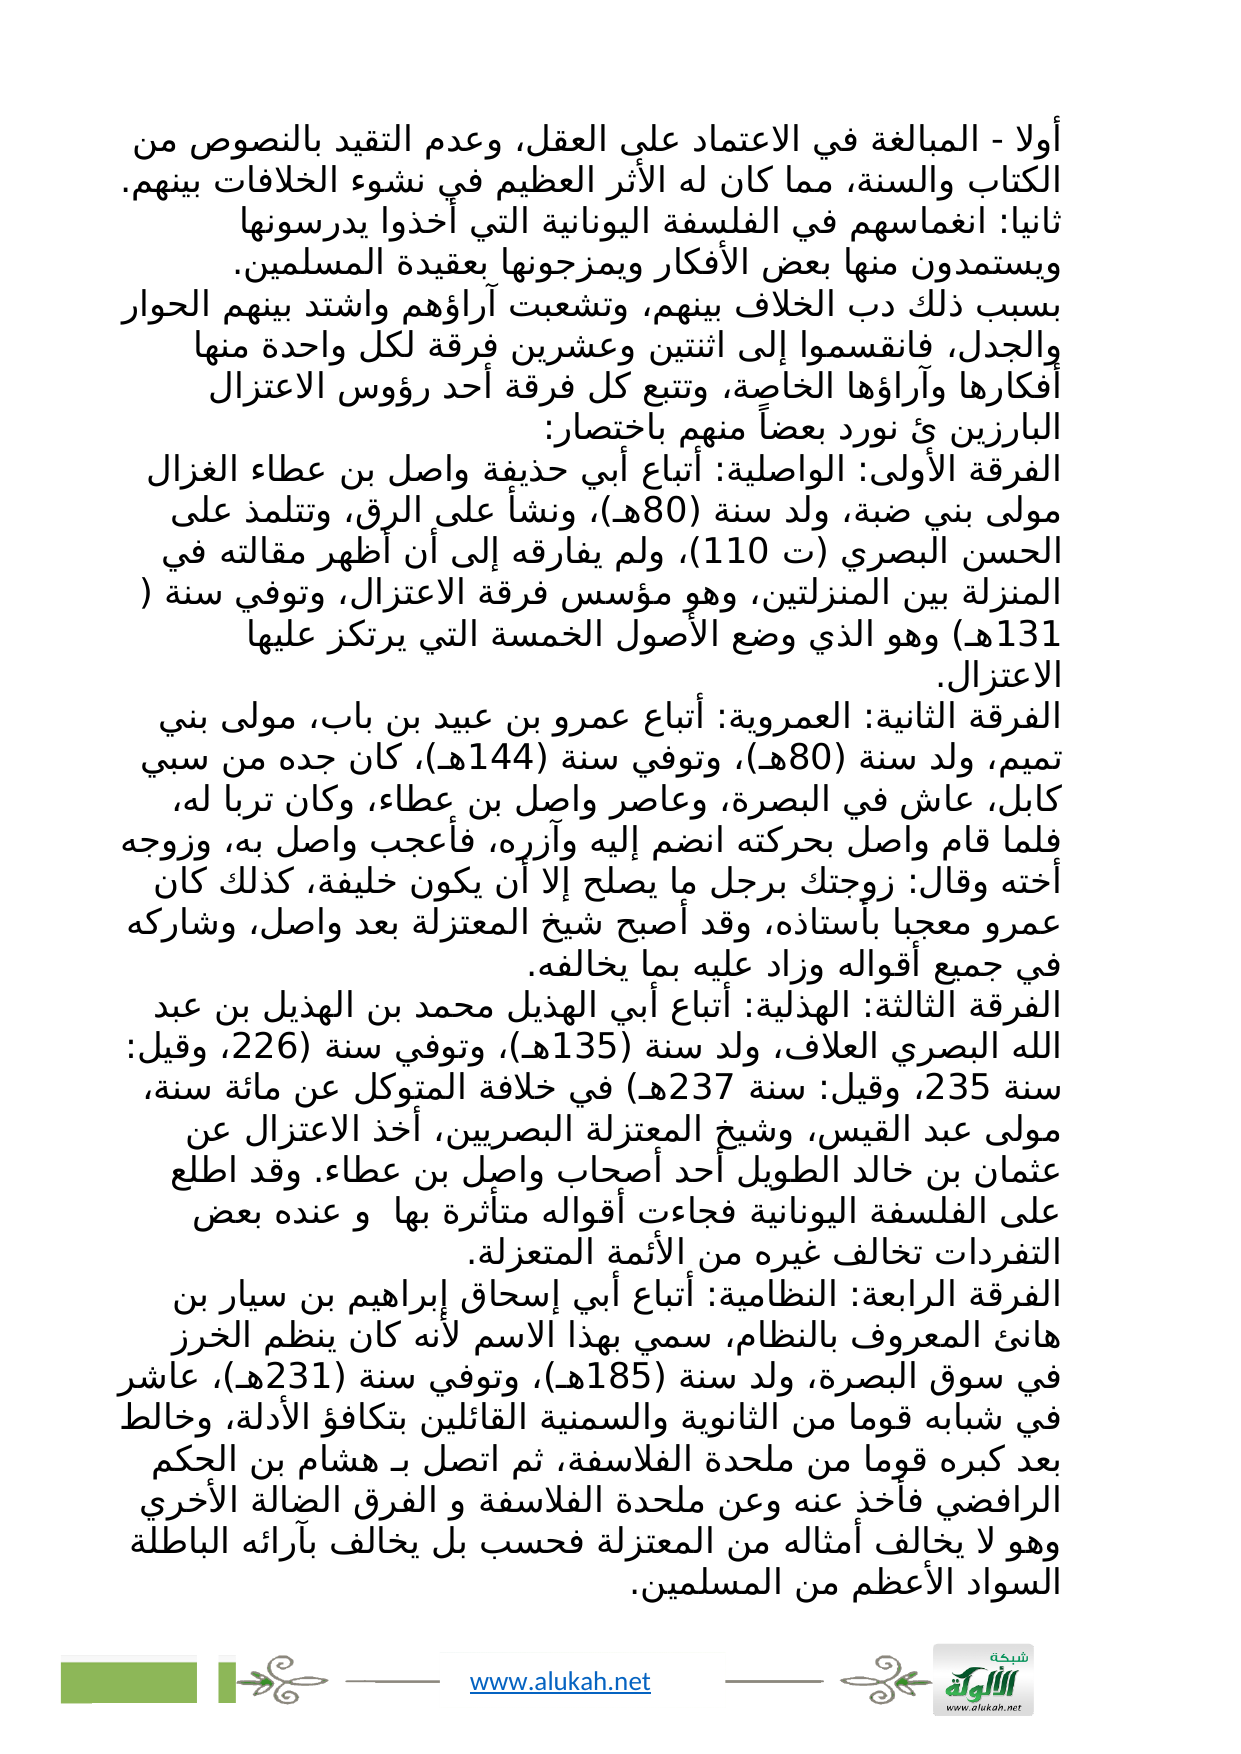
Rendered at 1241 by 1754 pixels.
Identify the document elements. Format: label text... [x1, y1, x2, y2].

text الفرقة الثالثة: الهذلية: أتباع أبي الهذيل محمد بن الهذيل بن عبد الله البصري العلاف، ولد سنة (135هـ)، وتوفي سنة (226، وقيل: سنة 235، وقيل: سنة 237هـ) في خلافة المتوكل عن مائة سنة، مولى عبد القيس، وشيخ المعتزلة البصريين، أخذ الاعتزال عن عثمان بن خالد الطويل أحد أصحاب واصل بن عطاء. وقد اطلع على الفلسفة اليونانية فجاءت أقواله متأثرة بها و عنده بعض التفردات تخالف غيره من الأئمة المتعزلة. [118, 984, 1063, 1273]
text بسبب ذلك دب الخلاف بينهم، وتشعبت آراؤهم واشتد بينهم الحوار والجدل، فانقسموا إلى اثنتين وعشرين فرقة لكل واحدة منها أفكارها وآراؤها الخاصة، وتتبع كل فرقة أحد رؤوس الاعتزال البارزين ئ نورد بعضاً منهم باختصار: [118, 283, 1063, 448]
picture [59, 1641, 1035, 1723]
text الفرقة الرابعة: النظامية: أتباع أبي إسحاق إبراهيم بن سيار بن هانئ المعروف بالنظام، سمي بهذا الاسم لأنه كان ينظم الخرز في سوق البصرة، ولد سنة (185هـ)، وتوفي سنة (231هـ)، عاشر في شبابه قوما من الثانوية والسمنية القائلين بتكافؤ الأدلة، وخالط بعد كبره قوما من ملحدة الفلاسفة، ثم اتصل بـ هشام بن الحكم الرافضي فأخذ عنه وعن ملحدة الفلاسفة و الفرق الضالة الأخري وهو لا يخالف أمثاله من المعتزلة فحسب بل يخالف بآرائه الباطلة السواد الأعظم من المسلمين. [118, 1273, 1063, 1603]
text ثانيا: انغماسهم في الفلسفة اليونانية التي أخذوا يدرسونها ويستمدون منها بعض الأفكار ويمزجونها بعقيدة المسلمين. [118, 201, 1063, 283]
text الفرقة الأولى: الواصلية: أتباع أبي حذيفة واصل بن عطاء الغزال مولى بني ضبة، ولد سنة (80هـ)، ونشأ على الرق، وتتلمذ على الحسن البصري (ت 110)، ولم يفارقه إلى أن أظهر مقالته في المنزلة بين المنزلتين، وهو مؤسس فرقة الاعتزال، وتوفي سنة (131هـ) وهو الذي وضع الأصول الخمسة التي يرتكز عليها الاعتزال. [118, 448, 1063, 696]
text الفرقة الثانية: العمروية: أتباع عمرو بن عبيد بن باب، مولى بني تميم، ولد سنة (80هـ)، وتوفي سنة (144هـ)، كان جده من سبي كابل، عاش في البصرة، وعاصر واصل بن عطاء، وكان تربا له، فلما قام واصل بحركته انضم إليه وآزره، فأعجب واصل به، وزوجه أخته وقال: زوجتك برجل ما يصلح إلا أن يكون خليفة، كذلك كان عمرو معجبا بأستاذه، وقد أصبح شيخ المعتزلة بعد واصل، وشاركه في جميع أقواله وزاد عليه بما يخالفه. [118, 696, 1063, 984]
text أولا - المبالغة في الاعتماد على العقل، وعدم التقيد بالنصوص من الكتاب والسنة، مما كان له الأثر العظيم في نشوء الخلافات بينهم. [118, 118, 1063, 201]
